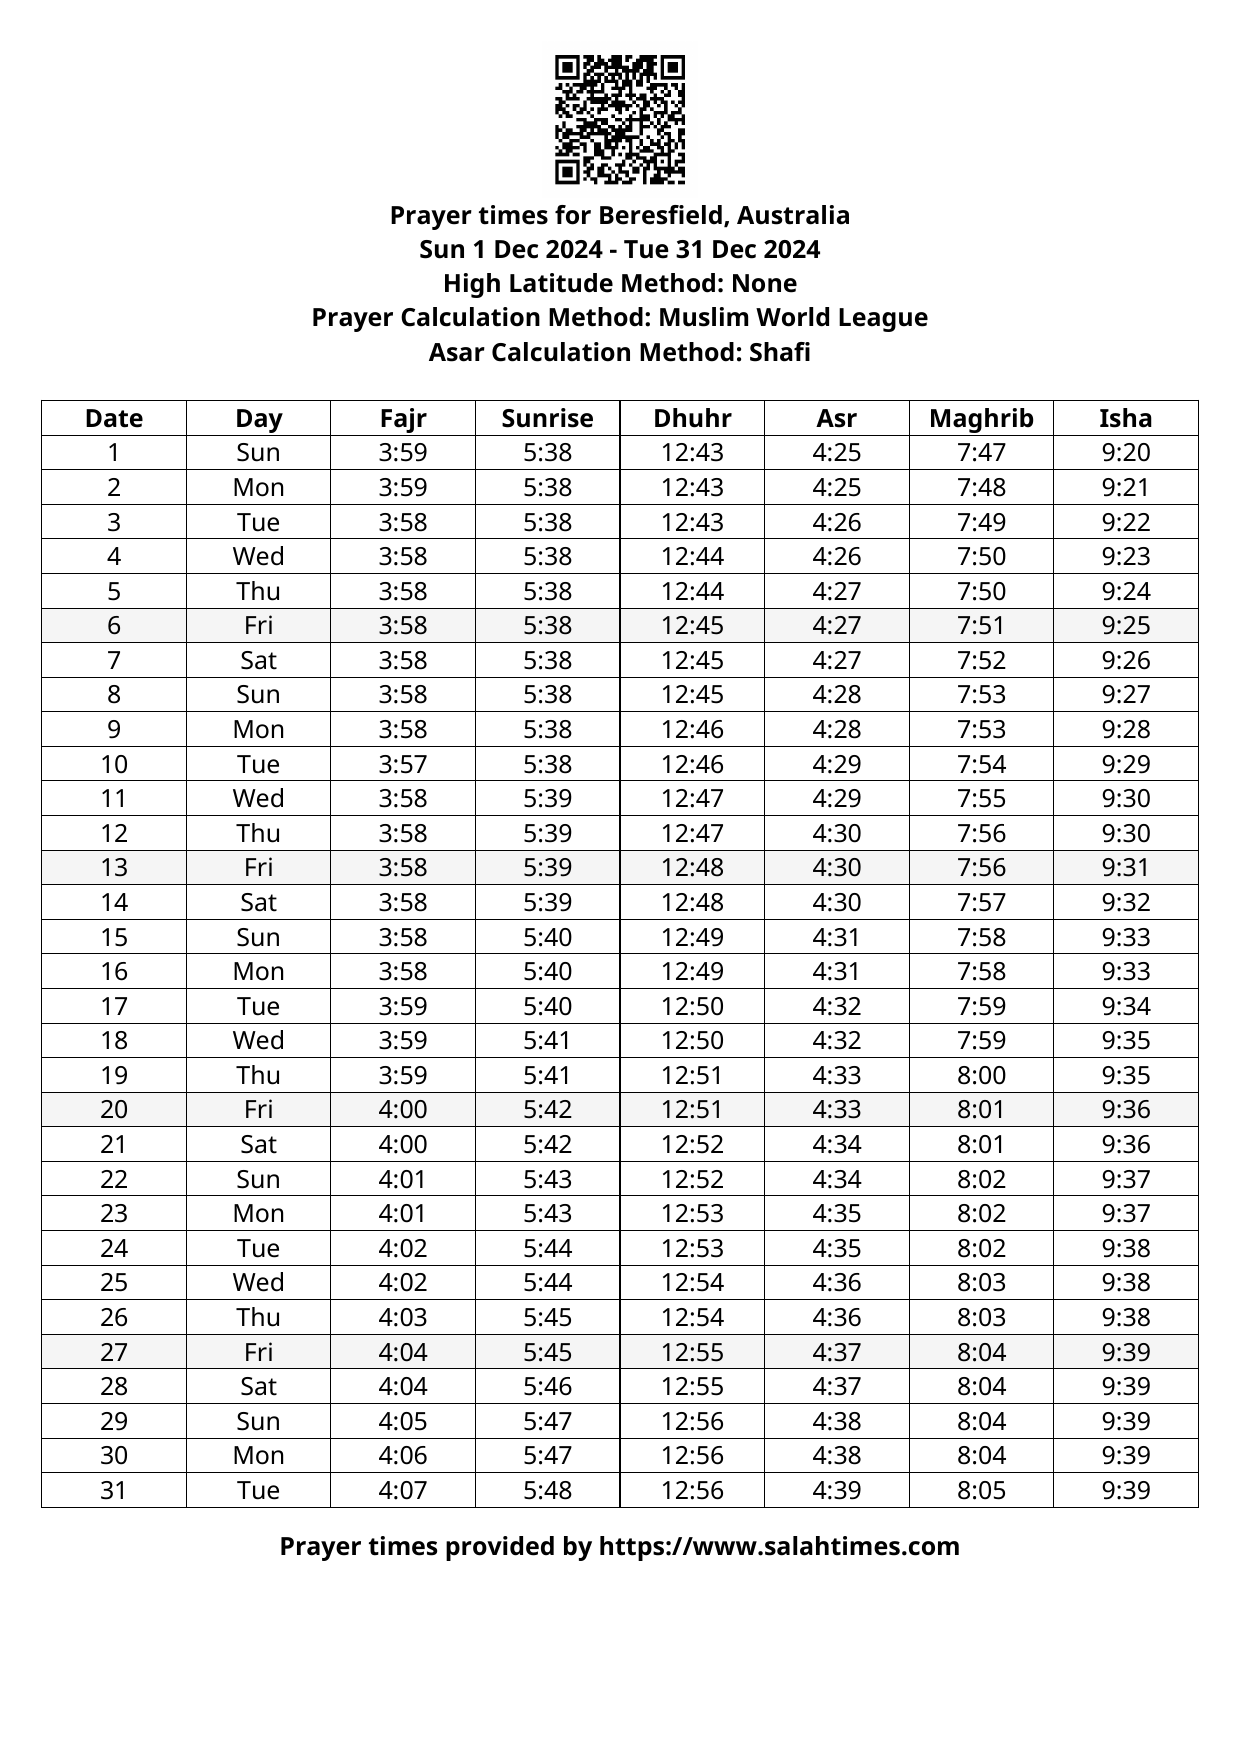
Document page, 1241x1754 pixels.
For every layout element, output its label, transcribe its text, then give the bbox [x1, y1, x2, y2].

table_cell Tue [187, 1231, 330, 1264]
table_cell Sun [187, 920, 330, 953]
table_cell 5:38 [476, 678, 619, 711]
table_cell 3:58 [331, 712, 475, 746]
table_cell 4:25 [765, 470, 909, 504]
table_cell 3:58 [331, 609, 475, 642]
table_cell 7:55 [910, 781, 1053, 815]
table_cell 12:49 [621, 954, 764, 988]
table_header Fajr [331, 401, 475, 434]
table_cell 9:37 [1054, 1162, 1198, 1195]
table_cell Thu [187, 1300, 330, 1334]
table_cell Mon [187, 712, 330, 746]
table_cell 19 [42, 1058, 186, 1092]
table_cell 12:43 [621, 436, 764, 469]
table_cell 12:51 [621, 1058, 764, 1092]
table_cell 4:02 [331, 1231, 475, 1264]
table_cell Tue [187, 1473, 330, 1507]
table_cell 4:36 [765, 1266, 909, 1299]
table_cell 4:26 [765, 539, 909, 573]
table_cell 8:01 [910, 1093, 1053, 1126]
table_cell 5:40 [476, 954, 619, 988]
table_cell 4:30 [765, 816, 909, 849]
table_cell 9:35 [1054, 1024, 1198, 1057]
table_cell 5:44 [476, 1231, 619, 1264]
table_cell 7:57 [910, 885, 1053, 919]
table_cell 4:00 [331, 1093, 475, 1126]
picture [542, 41, 699, 198]
table_cell Wed [187, 781, 330, 815]
table_cell 3:59 [331, 989, 475, 1022]
table_cell 5:39 [476, 885, 619, 919]
text Prayer Calculation Method: Muslim World League [42, 300, 1198, 334]
table_cell 9:39 [1054, 1369, 1198, 1403]
table_cell 26 [42, 1300, 186, 1334]
table_cell 5:39 [476, 781, 619, 815]
table_cell 3:58 [331, 781, 475, 815]
table_header Dhuhr [621, 401, 764, 434]
table_cell 4:30 [765, 851, 909, 884]
table_cell 4:07 [331, 1473, 475, 1507]
table_cell 12:53 [621, 1231, 764, 1264]
table_cell 5:47 [476, 1439, 619, 1472]
table_header Maghrib [910, 401, 1053, 434]
table_cell 3:58 [331, 920, 475, 953]
table_header Date [42, 401, 186, 434]
table_cell 4:01 [331, 1162, 475, 1195]
text Prayer times for Beresfield, Australia [42, 198, 1198, 232]
table_cell 4:33 [765, 1093, 909, 1126]
table_cell 3:58 [331, 816, 475, 849]
table_cell 12:47 [621, 816, 764, 849]
table_cell 24 [42, 1231, 186, 1264]
table_cell 12:56 [621, 1404, 764, 1437]
table_cell 29 [42, 1404, 186, 1437]
table_cell Wed [187, 1024, 330, 1057]
table_cell 25 [42, 1266, 186, 1299]
table_cell Thu [187, 1058, 330, 1092]
table_cell Tue [187, 505, 330, 538]
table_cell Wed [187, 1266, 330, 1299]
table_cell 30 [42, 1439, 186, 1472]
table_cell 12:54 [621, 1300, 764, 1334]
text Sun 1 Dec 2024 - Tue 31 Dec 2024 [42, 232, 1198, 266]
table_cell 3:58 [331, 885, 475, 919]
table_cell 5:38 [476, 505, 619, 538]
text High Latitude Method: None [42, 266, 1198, 300]
table_cell 7:52 [910, 643, 1053, 677]
table_cell 9:35 [1054, 1058, 1198, 1092]
table_cell Tue [187, 747, 330, 780]
table_cell 12:53 [621, 1196, 764, 1230]
table_cell Fri [187, 851, 330, 884]
table_cell 9:38 [1054, 1266, 1198, 1299]
table_cell 4:31 [765, 954, 909, 988]
table_cell 5:38 [476, 470, 619, 504]
table_cell 8:02 [910, 1196, 1053, 1230]
table_cell 12:54 [621, 1266, 764, 1299]
table_cell 4:38 [765, 1404, 909, 1437]
table_cell 3:58 [331, 539, 475, 573]
table_cell 9:38 [1054, 1231, 1198, 1264]
table_cell 5:45 [476, 1300, 619, 1334]
table_cell 7:56 [910, 851, 1053, 884]
table_cell 2 [42, 470, 186, 504]
table_cell 12:55 [621, 1335, 764, 1368]
table_cell 5:38 [476, 539, 619, 573]
table_cell 12:47 [621, 781, 764, 815]
table_cell 12:55 [621, 1369, 764, 1403]
table_cell 5:48 [476, 1473, 619, 1507]
table_cell 5:38 [476, 712, 619, 746]
table_cell 5:39 [476, 816, 619, 849]
table_cell 5:43 [476, 1162, 619, 1195]
table_cell 3:58 [331, 678, 475, 711]
table_cell 7:53 [910, 678, 1053, 711]
table_cell 12:43 [621, 470, 764, 504]
table_cell 23 [42, 1196, 186, 1230]
table_cell 9:33 [1054, 954, 1198, 988]
table_cell 9:39 [1054, 1473, 1198, 1507]
table_cell 3:59 [331, 436, 475, 469]
table_cell 13 [42, 851, 186, 884]
table_cell 3:58 [331, 574, 475, 607]
table_cell 7:49 [910, 505, 1053, 538]
table_cell 5:38 [476, 747, 619, 780]
table_cell 4:00 [331, 1127, 475, 1161]
table_cell 9:20 [1054, 436, 1198, 469]
table_cell 3 [42, 505, 186, 538]
table_cell Sun [187, 678, 330, 711]
table_cell 3:59 [331, 1058, 475, 1092]
table_cell 9:29 [1054, 747, 1198, 780]
table_cell 12:46 [621, 712, 764, 746]
table_cell 7:47 [910, 436, 1053, 469]
table_cell 9:39 [1054, 1404, 1198, 1437]
table_cell 12:48 [621, 885, 764, 919]
table_cell Sat [187, 1369, 330, 1403]
table_header Sunrise [476, 401, 619, 434]
table_cell Fri [187, 1093, 330, 1126]
table_cell 4:25 [765, 436, 909, 469]
table_cell 8:00 [910, 1058, 1053, 1092]
text Asar Calculation Method: Shafi [42, 334, 1198, 368]
table_cell 7:48 [910, 470, 1053, 504]
table_cell 5:44 [476, 1266, 619, 1299]
table_cell 12:45 [621, 643, 764, 677]
table_cell 9:30 [1054, 781, 1198, 815]
table_cell 9:30 [1054, 816, 1198, 849]
table_cell Tue [187, 989, 330, 1022]
table_cell 5:38 [476, 574, 619, 607]
table_cell 8:04 [910, 1335, 1053, 1368]
table_cell 5:45 [476, 1335, 619, 1368]
table_cell 3:59 [331, 470, 475, 504]
table_cell 4:05 [331, 1404, 475, 1437]
table_cell 21 [42, 1127, 186, 1161]
table_cell 12:49 [621, 920, 764, 953]
table_cell 8:04 [910, 1369, 1053, 1403]
table_cell 8:02 [910, 1231, 1053, 1264]
table_cell 7:50 [910, 539, 1053, 573]
table_cell 4:37 [765, 1369, 909, 1403]
table_cell 5 [42, 574, 186, 607]
table_cell 4:33 [765, 1058, 909, 1092]
table_cell 9:39 [1054, 1335, 1198, 1368]
table_cell 12:45 [621, 678, 764, 711]
table_cell 8:05 [910, 1473, 1053, 1507]
table_cell 9:31 [1054, 851, 1198, 884]
table_cell 9:37 [1054, 1196, 1198, 1230]
table_cell 5:40 [476, 920, 619, 953]
table_cell Thu [187, 574, 330, 607]
table_cell 4:32 [765, 989, 909, 1022]
table_cell 9:21 [1054, 470, 1198, 504]
table_cell Sun [187, 436, 330, 469]
table_cell Sat [187, 643, 330, 677]
table_cell 4:32 [765, 1024, 909, 1057]
table_cell Mon [187, 470, 330, 504]
table_cell 9:28 [1054, 712, 1198, 746]
table_header Isha [1054, 401, 1198, 434]
table_header Day [187, 401, 330, 434]
table_cell 1 [42, 436, 186, 469]
table_cell Mon [187, 954, 330, 988]
table_cell 12:56 [621, 1473, 764, 1507]
table_cell 5:42 [476, 1127, 619, 1161]
table_cell 5:40 [476, 989, 619, 1022]
table_cell Wed [187, 539, 330, 573]
table_cell 5:43 [476, 1196, 619, 1230]
table_cell 10 [42, 747, 186, 780]
table_cell 4:27 [765, 574, 909, 607]
table_cell 14 [42, 885, 186, 919]
table_cell 3:57 [331, 747, 475, 780]
table_cell 12:50 [621, 989, 764, 1022]
table_cell 5:41 [476, 1024, 619, 1057]
table_cell 5:46 [476, 1369, 619, 1403]
table_cell 4:28 [765, 678, 909, 711]
table_cell 3:59 [331, 1024, 475, 1057]
table_cell 27 [42, 1335, 186, 1368]
table_cell 4:35 [765, 1196, 909, 1230]
table_cell 9:26 [1054, 643, 1198, 677]
table_cell 8:01 [910, 1127, 1053, 1161]
table_cell 12:43 [621, 505, 764, 538]
table_header Asr [765, 401, 909, 434]
table_cell Mon [187, 1439, 330, 1472]
table_cell 4:34 [765, 1127, 909, 1161]
table_cell 4:29 [765, 747, 909, 780]
table_cell 4:04 [331, 1335, 475, 1368]
table_cell 20 [42, 1093, 186, 1126]
table_cell 12:45 [621, 609, 764, 642]
table_cell 12:44 [621, 574, 764, 607]
table_cell 4:36 [765, 1300, 909, 1334]
table_cell 12:50 [621, 1024, 764, 1057]
table_cell Fri [187, 609, 330, 642]
table_cell Sat [187, 885, 330, 919]
table_cell 7:56 [910, 816, 1053, 849]
table_cell 5:39 [476, 851, 619, 884]
table_cell 4:01 [331, 1196, 475, 1230]
table_cell 8:04 [910, 1404, 1053, 1437]
table_cell Sun [187, 1404, 330, 1437]
table_cell Sat [187, 1127, 330, 1161]
table_cell 4:34 [765, 1162, 909, 1195]
table_cell 4:37 [765, 1335, 909, 1368]
table_cell 4:02 [331, 1266, 475, 1299]
table_cell 9:36 [1054, 1127, 1198, 1161]
table_cell 11 [42, 781, 186, 815]
table_cell 15 [42, 920, 186, 953]
table_cell 8:03 [910, 1300, 1053, 1334]
table_cell 9:23 [1054, 539, 1198, 573]
table_cell 4:06 [331, 1439, 475, 1472]
table_cell 31 [42, 1473, 186, 1507]
table_cell 5:38 [476, 643, 619, 677]
text Prayer times provided by https://www.salahtimes.com [42, 1528, 1198, 1563]
table_cell Mon [187, 1196, 330, 1230]
table_cell 4:03 [331, 1300, 475, 1334]
table_cell 7:54 [910, 747, 1053, 780]
table_cell 7:51 [910, 609, 1053, 642]
table_cell 4 [42, 539, 186, 573]
table_cell 6 [42, 609, 186, 642]
table_cell 5:47 [476, 1404, 619, 1437]
table_cell 4:29 [765, 781, 909, 815]
table_cell 7:58 [910, 954, 1053, 988]
table_cell 12:51 [621, 1093, 764, 1126]
table_cell 3:58 [331, 643, 475, 677]
table_cell 7:53 [910, 712, 1053, 746]
table_cell Thu [187, 816, 330, 849]
table_cell 4:28 [765, 712, 909, 746]
table_cell 9:27 [1054, 678, 1198, 711]
table_cell 5:38 [476, 436, 619, 469]
table_cell 5:41 [476, 1058, 619, 1092]
table_cell 9:32 [1054, 885, 1198, 919]
table_cell 17 [42, 989, 186, 1022]
table_cell 4:04 [331, 1369, 475, 1403]
table_cell 22 [42, 1162, 186, 1195]
table_cell Sun [187, 1162, 330, 1195]
table_cell 8:03 [910, 1266, 1053, 1299]
table_cell 9:33 [1054, 920, 1198, 953]
table_cell 12:48 [621, 851, 764, 884]
table_cell 4:31 [765, 920, 909, 953]
table_cell 4:35 [765, 1231, 909, 1264]
table_cell 7:50 [910, 574, 1053, 607]
table_cell 4:39 [765, 1473, 909, 1507]
table_cell 7:59 [910, 989, 1053, 1022]
table_cell 5:38 [476, 609, 619, 642]
table_cell 12:52 [621, 1127, 764, 1161]
table_cell 3:58 [331, 505, 475, 538]
table_cell 5:42 [476, 1093, 619, 1126]
table_cell 7:58 [910, 920, 1053, 953]
table_cell 9:25 [1054, 609, 1198, 642]
table_cell 12:44 [621, 539, 764, 573]
table_cell 9 [42, 712, 186, 746]
table_cell 8:04 [910, 1439, 1053, 1472]
table_cell 12:52 [621, 1162, 764, 1195]
table_cell 9:24 [1054, 574, 1198, 607]
table_cell 18 [42, 1024, 186, 1057]
table_cell 12 [42, 816, 186, 849]
table_cell 9:22 [1054, 505, 1198, 538]
table_cell 9:34 [1054, 989, 1198, 1022]
table_cell 4:26 [765, 505, 909, 538]
table_cell 3:58 [331, 954, 475, 988]
table_cell 8 [42, 678, 186, 711]
table_cell 9:38 [1054, 1300, 1198, 1334]
table_cell 8:02 [910, 1162, 1053, 1195]
table_cell 4:27 [765, 609, 909, 642]
table_cell 9:39 [1054, 1439, 1198, 1472]
table_cell 4:30 [765, 885, 909, 919]
table_cell 12:46 [621, 747, 764, 780]
table_cell 9:36 [1054, 1093, 1198, 1126]
table_cell 4:27 [765, 643, 909, 677]
table_cell 7 [42, 643, 186, 677]
table_cell 4:38 [765, 1439, 909, 1472]
table_cell 16 [42, 954, 186, 988]
table_cell Fri [187, 1335, 330, 1368]
table_cell 12:56 [621, 1439, 764, 1472]
table_cell 28 [42, 1369, 186, 1403]
table_cell 7:59 [910, 1024, 1053, 1057]
table_cell 3:58 [331, 851, 475, 884]
